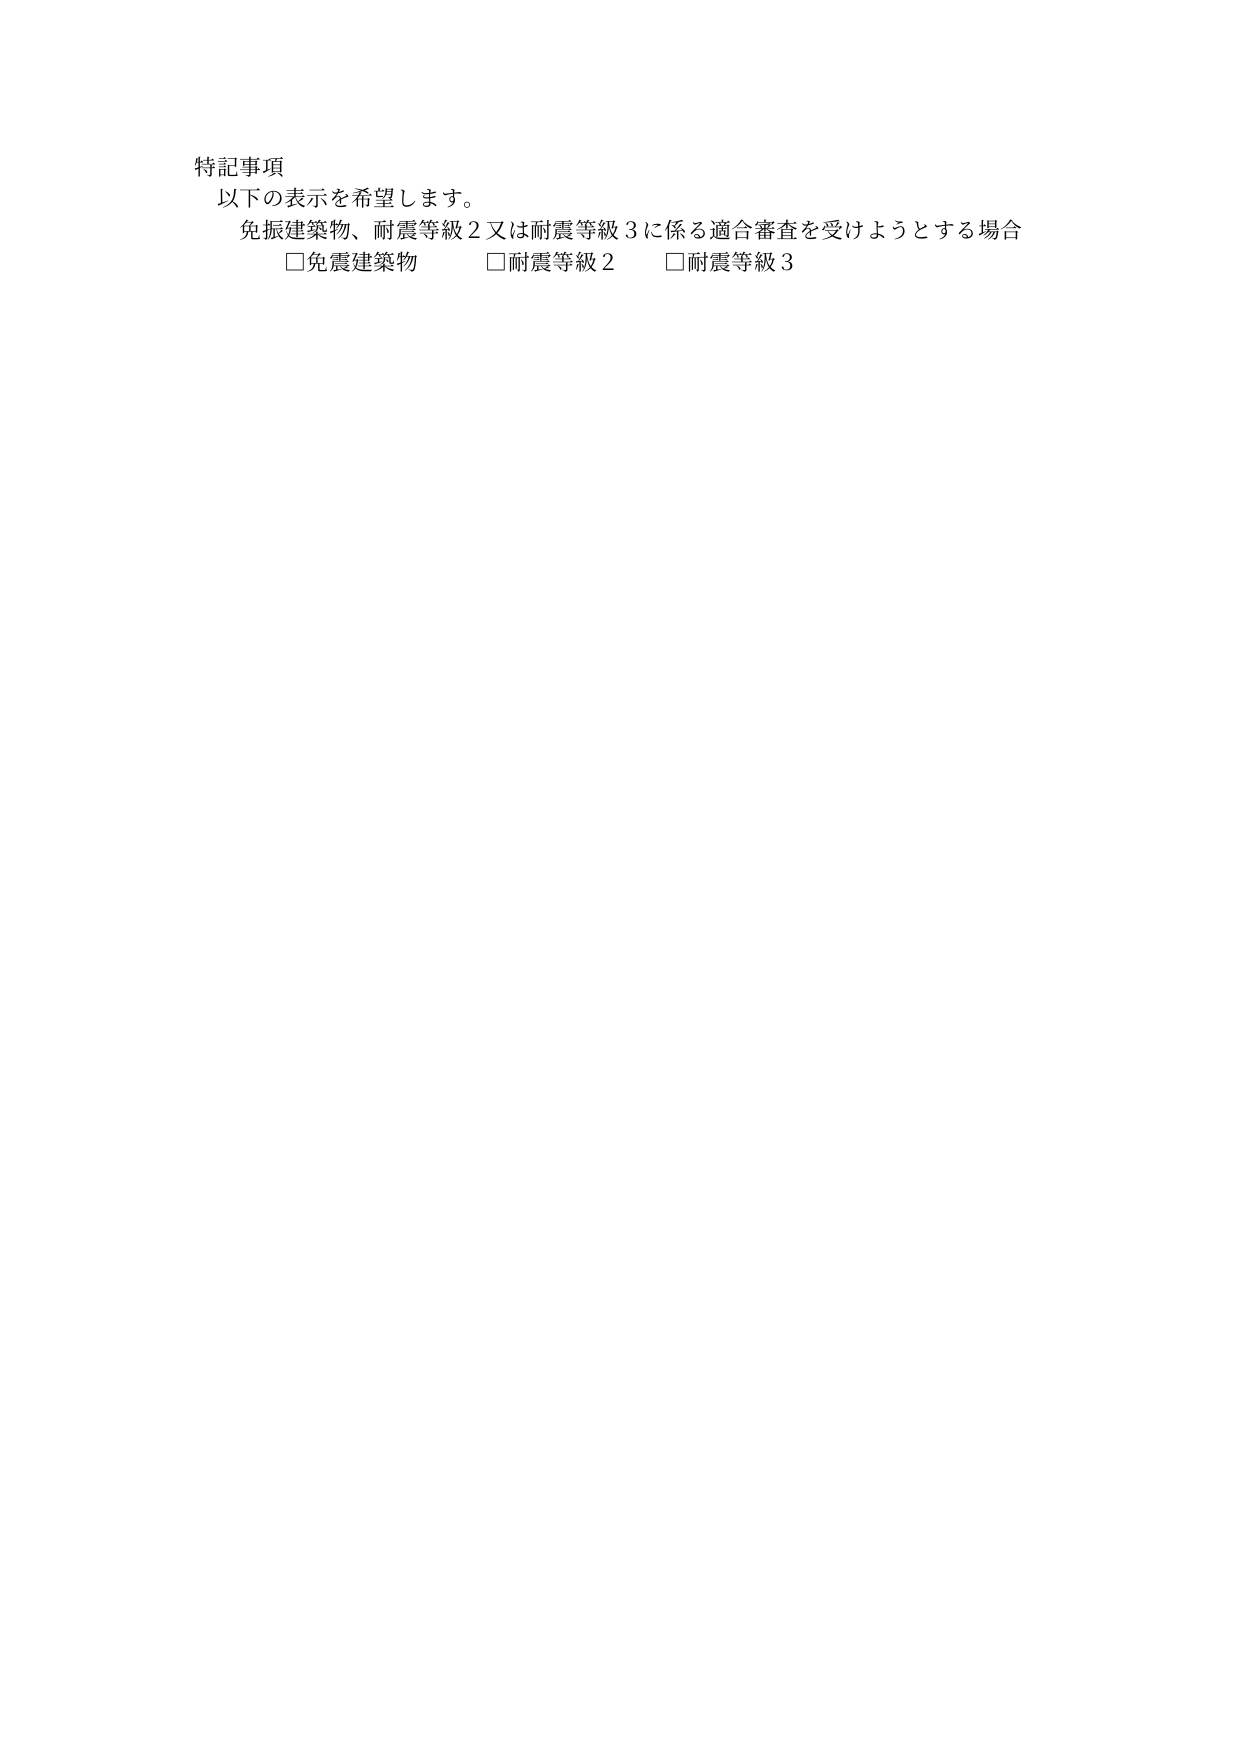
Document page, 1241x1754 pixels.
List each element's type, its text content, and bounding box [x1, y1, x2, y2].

text 以下の表示を希望します。 [172, 182, 1113, 213]
text 免振建築物、耐震等級２又は耐震等級３に係る適合審査を受けようとする場合 [172, 213, 1113, 245]
text 特記事項 [172, 150, 1113, 182]
text □免震建築物 □耐震等級２ □耐震等級３ [172, 245, 1113, 276]
